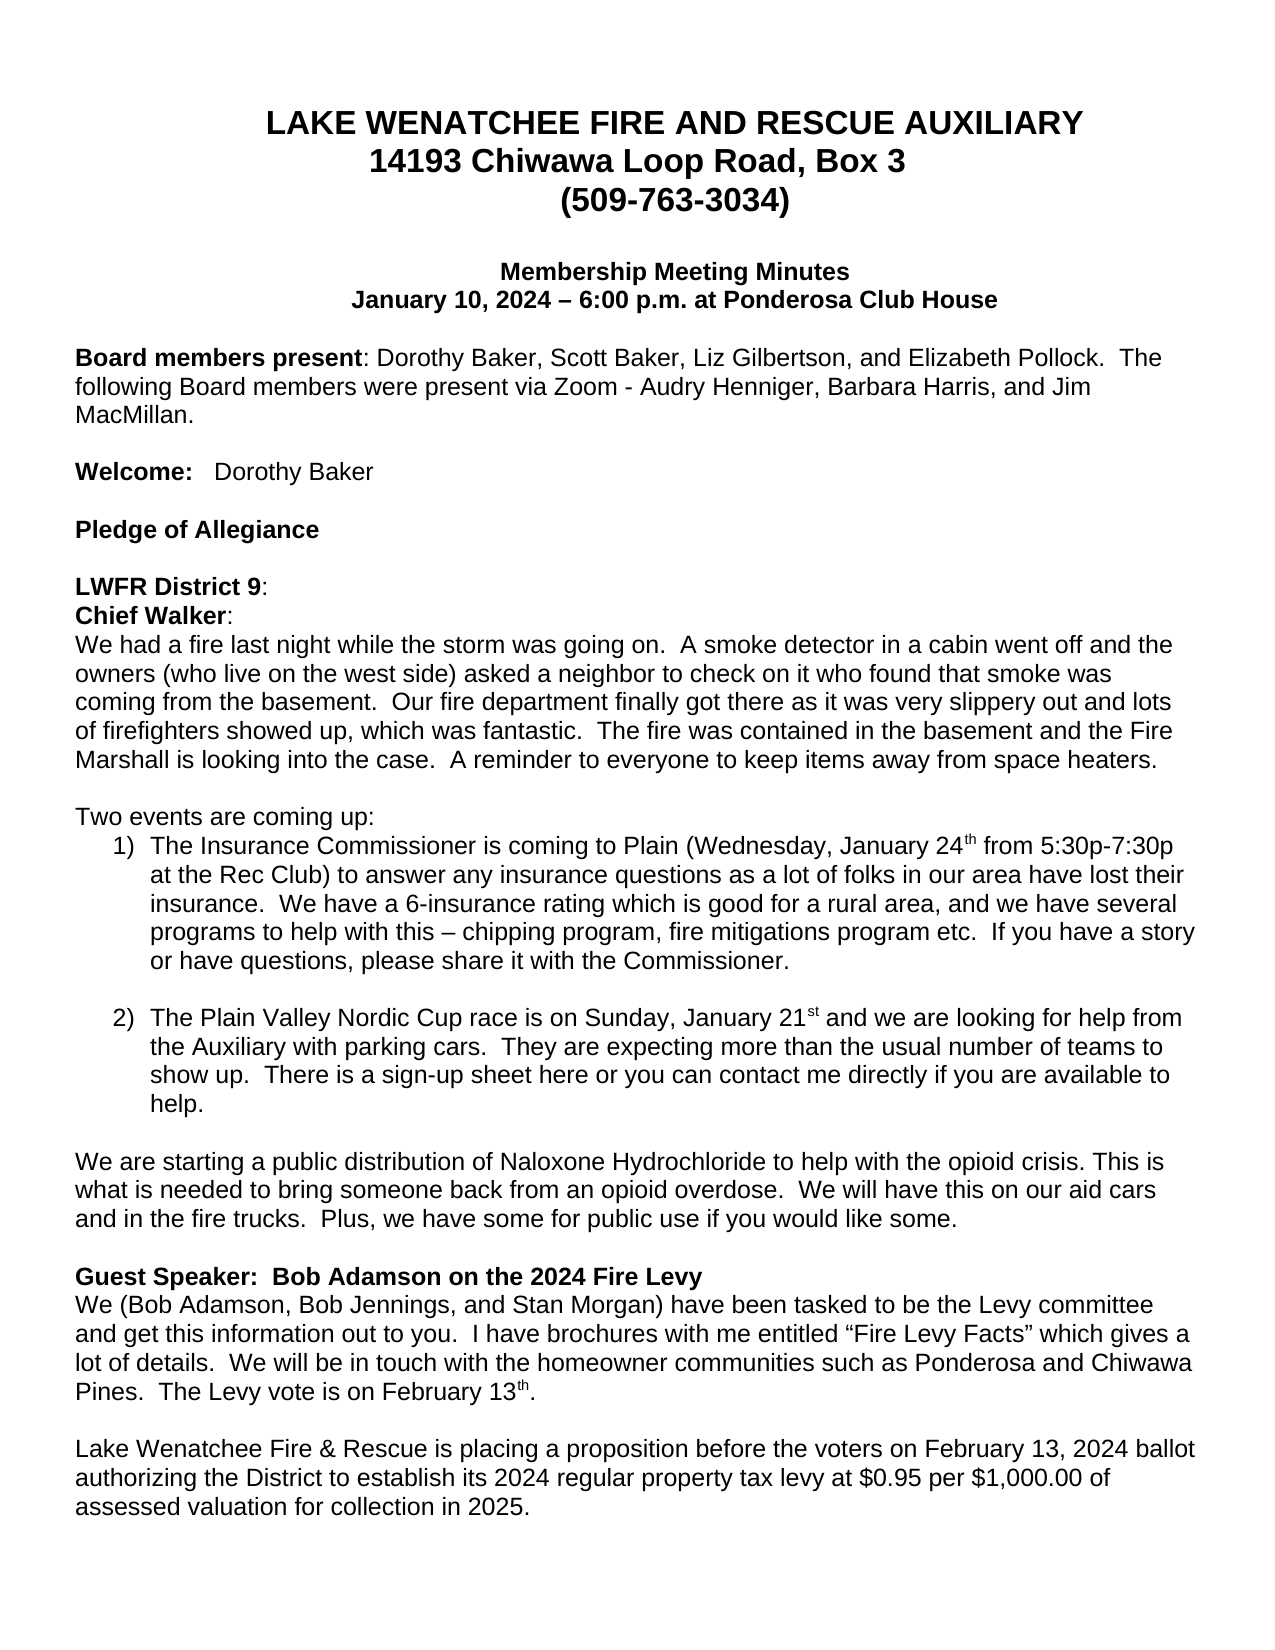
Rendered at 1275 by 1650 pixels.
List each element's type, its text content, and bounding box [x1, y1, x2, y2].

list Membership Meeting Minutes [150, 257, 1200, 286]
text LWFR District 9: [75, 572, 1200, 601]
text Two events are coming up: [75, 802, 1200, 831]
text Guest Speaker: Bob Adamson on the 2024 Fire Levy [75, 1262, 1200, 1290]
text We (Bob Adamson, Bob Jennings, and Stan Morgan) have been tasked to be the Levy committee and get this information out to you. I have brochures with me entitled “Fire Levy Facts” which gives a lot of details. We will be in touch with the homeowner communities such as Ponderosa and Chiwawa Pines. The Levy vote is on February 13th. [75, 1290, 1200, 1405]
list The Plain Valley Nordic Cup race is on Sunday, January 21st and we are looking for help from the Auxiliary with parking cars. They are expecting more than the usual number of teams to show up. There is a sign-up sheet here or you can contact me directly if you are available to help. [112, 1003, 1200, 1118]
list LAKE WENATCHEE FIRE AND RESCUE AUXILIARY [150, 103, 1200, 141]
list (509-763-3034) [150, 180, 1200, 218]
list January 10, 2024 – 6:00 p.m. at Ponderosa Club House [150, 286, 1200, 314]
text 14193 Chiwawa Loop Road, Box 3 [75, 141, 1200, 180]
text Chief Walker: [75, 601, 1200, 630]
text We are starting a public distribution of Naloxone Hydrochloride to help with the opioid crisis. This is what is needed to bring someone back from an opioid overdose. We will have this on our aid cars and in the fire trucks. Plus, we have some for public use if you would like some. [75, 1147, 1200, 1233]
text Pledge of Allegiance [75, 515, 1200, 543]
list The Insurance Commissioner is coming to Plain (Wednesday, January 24th from 5:30p-7:30p at the Rec Club) to answer any insurance questions as a lot of folks in our area have lost their insurance. We have a 6-insurance rating which is good for a rural area, and we have several programs to help with this – chipping program, fire mitigations program etc. If you have a story or have questions, please share it with the Commissioner. [112, 831, 1200, 1003]
text Welcome: Dorothy Baker [75, 457, 1200, 486]
text Board members present: Dorothy Baker, Scott Baker, Liz Gilbertson, and Elizabeth Pollock. The following Board members were present via Zoom - Audry Henniger, Barbara Harris, and Jim MacMillan. [75, 343, 1200, 429]
text Lake Wenatchee Fire & Rescue is placing a proposition before the voters on February 13, 2024 ballot authorizing the District to establish its 2024 regular property tax levy at $0.95 per $1,000.00 of assessed valuation for collection in 2025. [75, 1434, 1200, 1520]
text We had a fire last night while the storm was going on. A smoke detector in a cabin went off and the owners (who live on the west side) asked a neighbor to check on it who found that smoke was coming from the basement. Our fire department finally got there as it was very slippery out and lots of firefighters showed up, which was fantastic. The fire was contained in the basement and the Fire Marshall is looking into the case. A reminder to everyone to keep items away from space heaters. [75, 630, 1200, 773]
